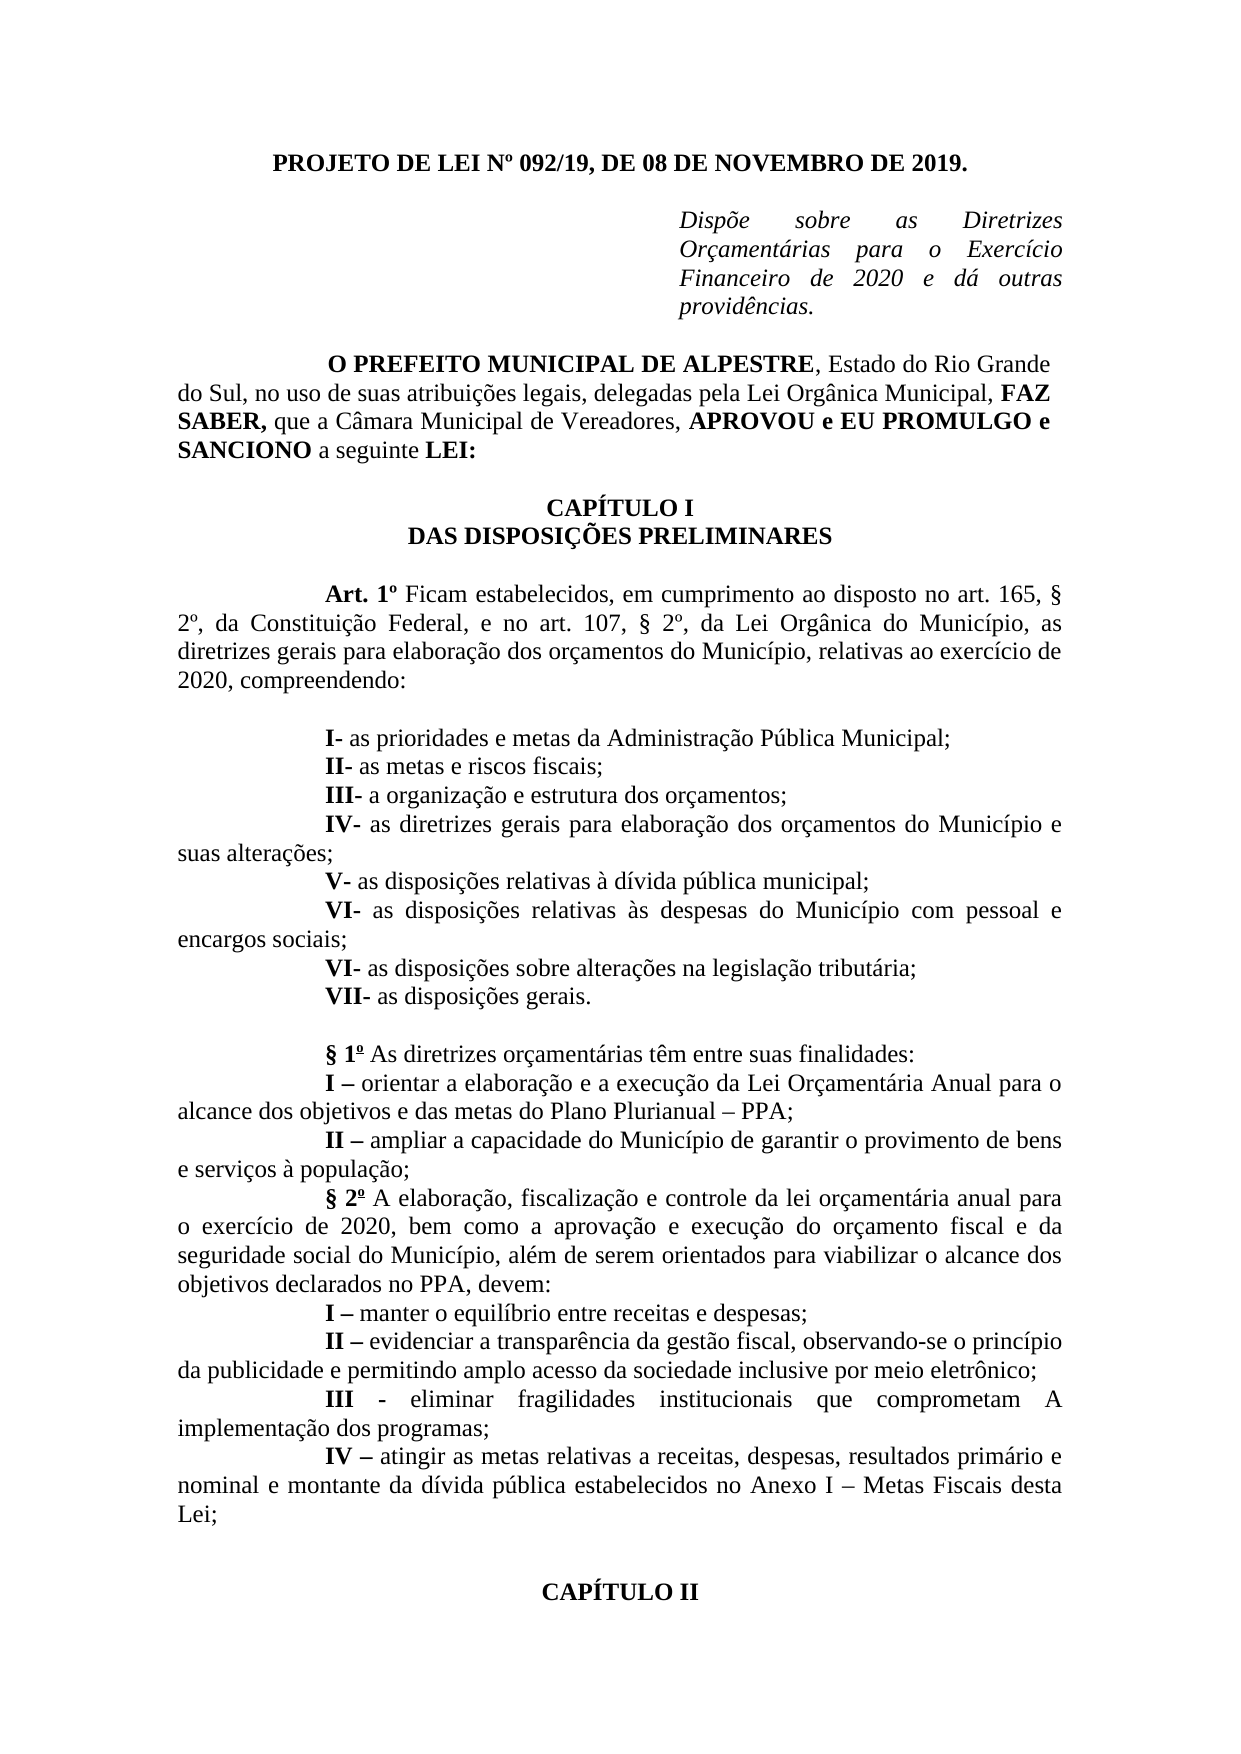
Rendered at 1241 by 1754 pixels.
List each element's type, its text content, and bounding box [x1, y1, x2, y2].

text CAPÍTULO II [177, 1577, 1063, 1606]
text § 2o A elaboração, fiscalização e controle da lei orçamentária anual para o exercício de 2020, bem como a aprovação e execução do orçamento fiscal e da seguridade social do Município, além de serem orientados para viabilizar o alcance dos objetivos declarados no PPA, devem: [177, 1183, 1063, 1298]
text III- a organização e estrutura dos orçamentos; [177, 780, 1063, 809]
text DAS DISPOSIÇÕES PRELIMINARES [177, 521, 1063, 550]
text II – evidenciar a transparência da gestão fiscal, observando-se o princípio da publicidade e permitindo amplo acesso da sociedade inclusive por meio eletrônico; [177, 1326, 1063, 1384]
text § 1o As diretrizes orçamentárias têm entre suas finalidades: [177, 1039, 1063, 1068]
text I – orientar a elaboração e a execução da Lei Orçamentária Anual para o alcance dos objetivos e das metas do Plano Plurianual – PPA; [177, 1068, 1063, 1125]
text O PREFEITO MUNICIPAL DE ALPESTRE, Estado do Rio Grande do Sul, no uso de suas atribuições legais, delegadas pela Lei Orgânica Municipal, FAZ SABER, que a Câmara Municipal de Vereadores, APROVOU e EU PROMULGO e SANCIONO a seguinte LEI: [177, 349, 1051, 464]
text II- as metas e riscos fiscais; [177, 751, 1063, 780]
text PROJETO DE LEI Nº 092/19, DE 08 DE NOVEMBRO DE 2019. [177, 148, 1063, 176]
text V- as disposições relativas à dívida pública municipal; [177, 866, 1063, 895]
text VI- as disposições relativas às despesas do Município com pessoal e encargos sociais; [177, 895, 1063, 953]
text Art. 1º Ficam estabelecidos, em cumprimento ao disposto no art. 165, § 2º, da Constituição Federal, e no art. 107, § 2º, da Lei Orgânica do Município, as diretrizes gerais para elaboração dos orçamentos do Município, relativas ao exercício de 2020, compreendendo: [177, 579, 1063, 694]
text VI- as disposições sobre alterações na legislação tributária; [177, 953, 1063, 981]
text I- as prioridades e metas da Administração Pública Municipal; [177, 723, 1063, 751]
text Dispõe sobre as Diretrizes Orçamentárias para o Exercício Financeiro de 2020 e dá outras providências. [679, 205, 1063, 320]
text IV – atingir as metas relativas a receitas, despesas, resultados primário e nominal e montante da dívida pública estabelecidos no Anexo I – Metas Fiscais desta Lei; [177, 1441, 1063, 1528]
text III - eliminar fragilidades institucionais que comprometam A implementação dos programas; [177, 1384, 1063, 1441]
text IV- as diretrizes gerais para elaboração dos orçamentos do Município e suas alterações; [177, 809, 1063, 866]
text CAPÍTULO I [177, 493, 1063, 521]
text VII- as disposições gerais. [177, 981, 1063, 1010]
text II – ampliar a capacidade do Município de garantir o provimento de bens e serviços à população; [177, 1125, 1063, 1183]
text I – manter o equilíbrio entre receitas e despesas; [177, 1298, 1063, 1326]
